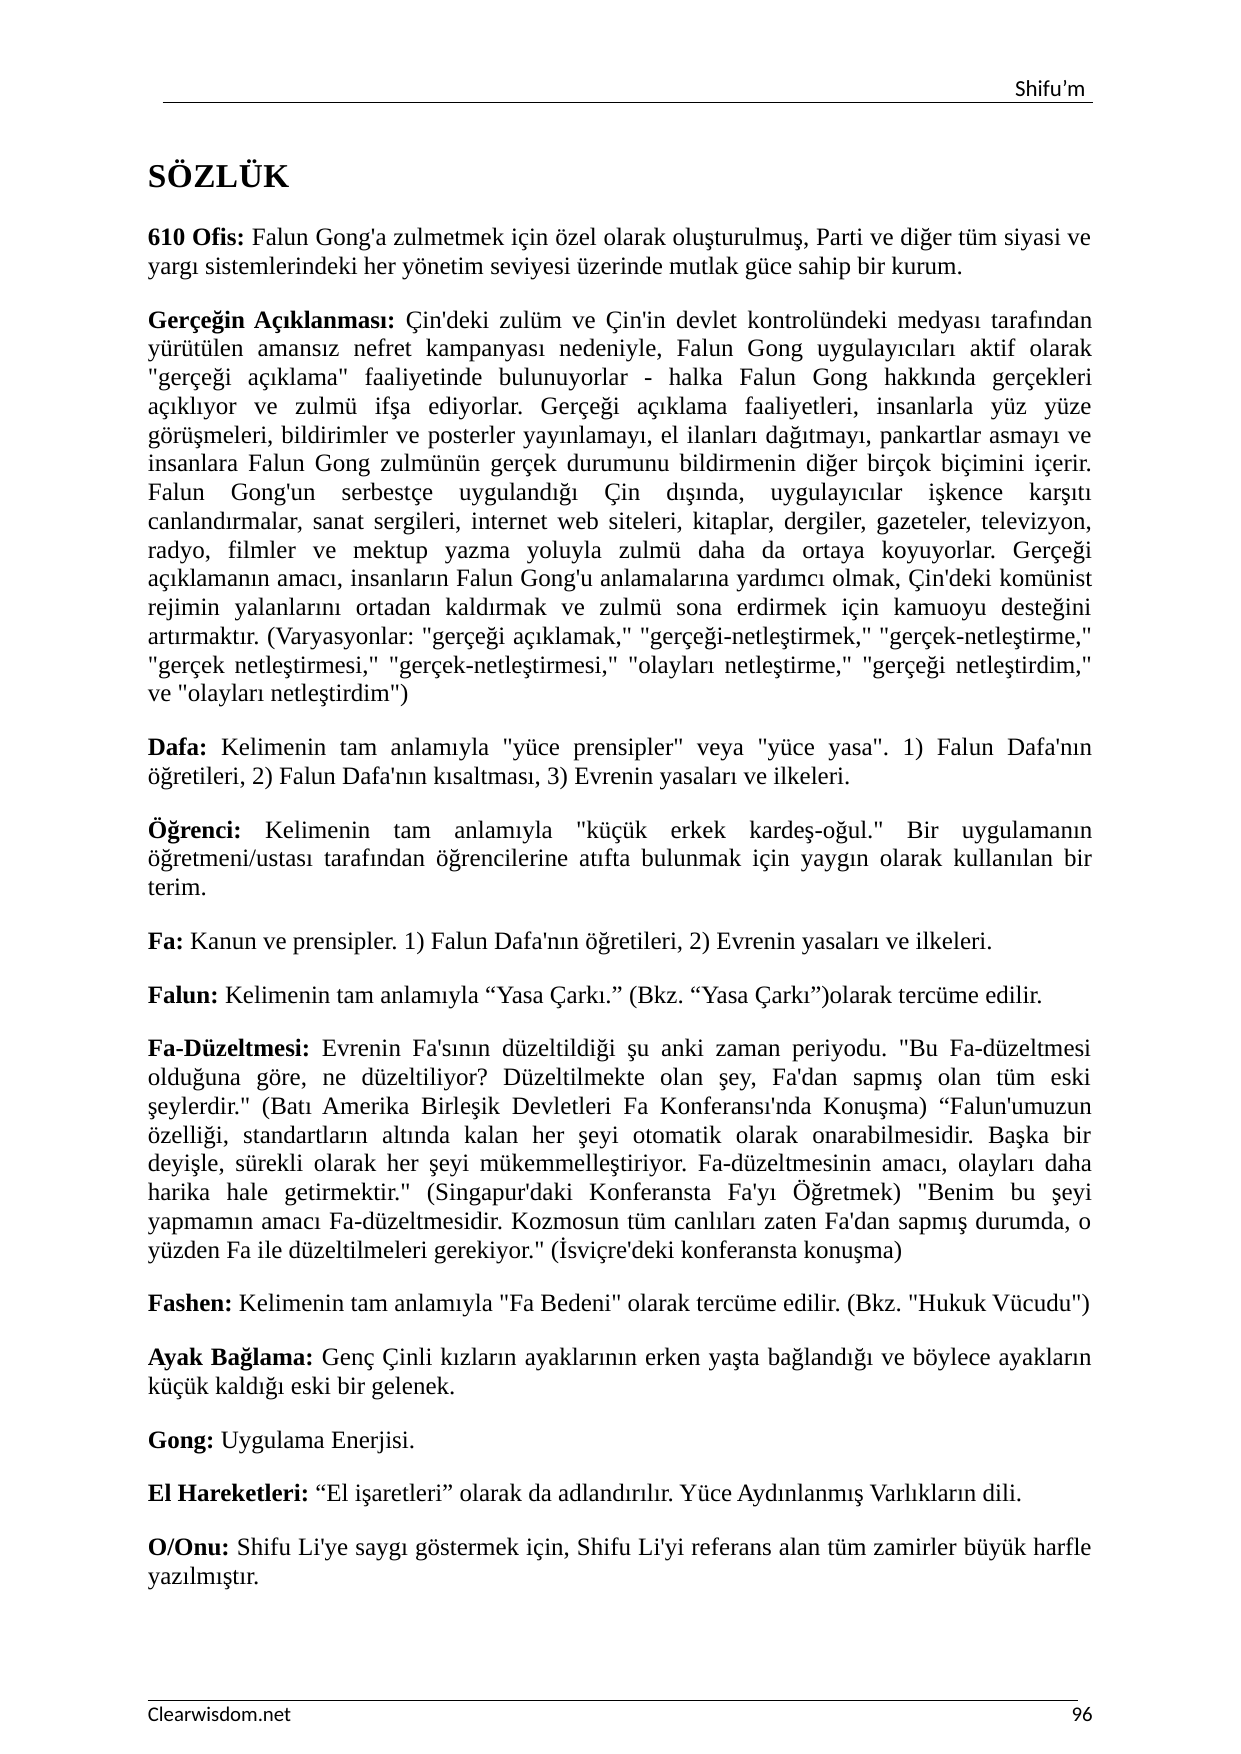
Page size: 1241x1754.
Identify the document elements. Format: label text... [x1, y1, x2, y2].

text El Hareketleri: “El işaretleri” olarak da adlandırılır. Yüce Aydınlanmış Varlıkların dili. [148, 1478, 1093, 1507]
text 610 Ofis: Falun Gong'a zulmetmek için özel olarak oluşturulmuş, Parti ve diğer tüm siyasi ve yargı sistemlerindeki her yönetim seviyesi üzerinde mutlak güce sahip bir kurum. [148, 222, 1093, 280]
text Gerçeğin Açıklanması: Çin'deki zulüm ve Çin'in devlet kontrolündeki medyası tarafından yürütülen amansız nefret kampanyası nedeniyle, Falun Gong uygulayıcıları aktif olarak "gerçeği açıklama" faaliyetinde bulunuyorlar - halka Falun Gong hakkında gerçekleri açıklıyor ve zulmü ifşa ediyorlar. Gerçeği açıklama faaliyetleri, insanlarla yüz yüze görüşmeleri, bildirimler ve posterler yayınlamayı, el ilanları dağıtmayı, pankartlar asmayı ve insanlara Falun Gong zulmünün gerçek durumunu bildirmenin diğer birçok biçimini içerir. Falun Gong'un serbestçe uygulandığı Çin dışında, uygulayıcılar işkence karşıtı canlandırmalar, sanat sergileri, internet web siteleri, kitaplar, dergiler, gazeteler, televizyon, radyo, filmler ve mektup yazma yoluyla zulmü daha da ortaya koyuyorlar. Gerçeği açıklamanın amacı, insanların Falun Gong'u anlamalarına yardımcı olmak, Çin'deki komünist rejimin yalanlarını ortadan kaldırmak ve zulmü sona erdirmek için kamuoyu desteğini artırmaktır. (Varyasyonlar: "gerçeği açıklamak," "gerçeği-netleştirmek," "gerçek-netleştirme," "gerçek netleştirmesi," "gerçek-netleştirmesi," "olayları netleştirme," "gerçeği netleştirdim," ve "olayları netleştirdim") [148, 305, 1093, 707]
text Gong: Uygulama Enerjisi. [148, 1425, 1093, 1453]
text Fa-Düzeltmesi: Evrenin Fa'sının düzeltildiği şu anki zaman periyodu. "Bu Fa-düzeltmesi olduğuna göre, ne düzeltiliyor? Düzeltilmekte olan şey, Fa'dan sapmış olan tüm eski şeylerdir." (Batı Amerika Birleşik Devletleri Fa Konferansı'nda Konuşma) “Falun'umuzun özelliği, standartların altında kalan her şeyi otomatik olarak onarabilmesidir. Başka bir deyişle, sürekli olarak her şeyi mükemmelleştiriyor. Fa-düzeltmesinin amacı, olayları daha harika hale getirmektir." (Singapur'daki Konferansta Fa'yı Öğretmek) "Benim bu şeyi yapmamın amacı Fa-düzeltmesidir. Kozmosun tüm canlıları zaten Fa'dan sapmış durumda, o yüzden Fa ile düzeltilmeleri gerekiyor." (İsviçre'deki konferansta konuşma) [148, 1033, 1093, 1263]
text Öğrenci: Kelimenin tam anlamıyla "küçük erkek kardeş-oğul." Bir uygulamanın öğretmeni/ustası tarafından öğrencilerine atıfta bulunmak için yaygın olarak kullanılan bir terim. [148, 815, 1093, 901]
subtitle SÖZLÜK [148, 156, 1093, 194]
text Fa: Kanun ve prensipler. 1) Falun Dafa'nın öğretileri, 2) Evrenin yasaları ve ilkeleri. [148, 926, 1093, 955]
text Dafa: Kelimenin tam anlamıyla "yüce prensipler" veya "yüce yasa". 1) Falun Dafa'nın öğretileri, 2) Falun Dafa'nın kısaltması, 3) Evrenin yasaları ve ilkeleri. [148, 732, 1093, 790]
text Falun: Kelimenin tam anlamıyla “Yasa Çarkı.” (Bkz. “Yasa Çarkı”)olarak tercüme edilir. [148, 980, 1093, 1008]
text Ayak Bağlama: Genç Çinli kızların ayaklarının erken yaşta bağlandığı ve böylece ayakların küçük kaldığı eski bir gelenek. [148, 1342, 1093, 1400]
text Fashen: Kelimenin tam anlamıyla "Fa Bedeni" olarak tercüme edilir. (Bkz. "Hukuk Vücudu") [148, 1288, 1093, 1317]
text O/Onu: Shifu Li'ye saygı göstermek için, Shifu Li'yi referans alan tüm zamirler büyük harfle yazılmıştır. [148, 1532, 1093, 1590]
